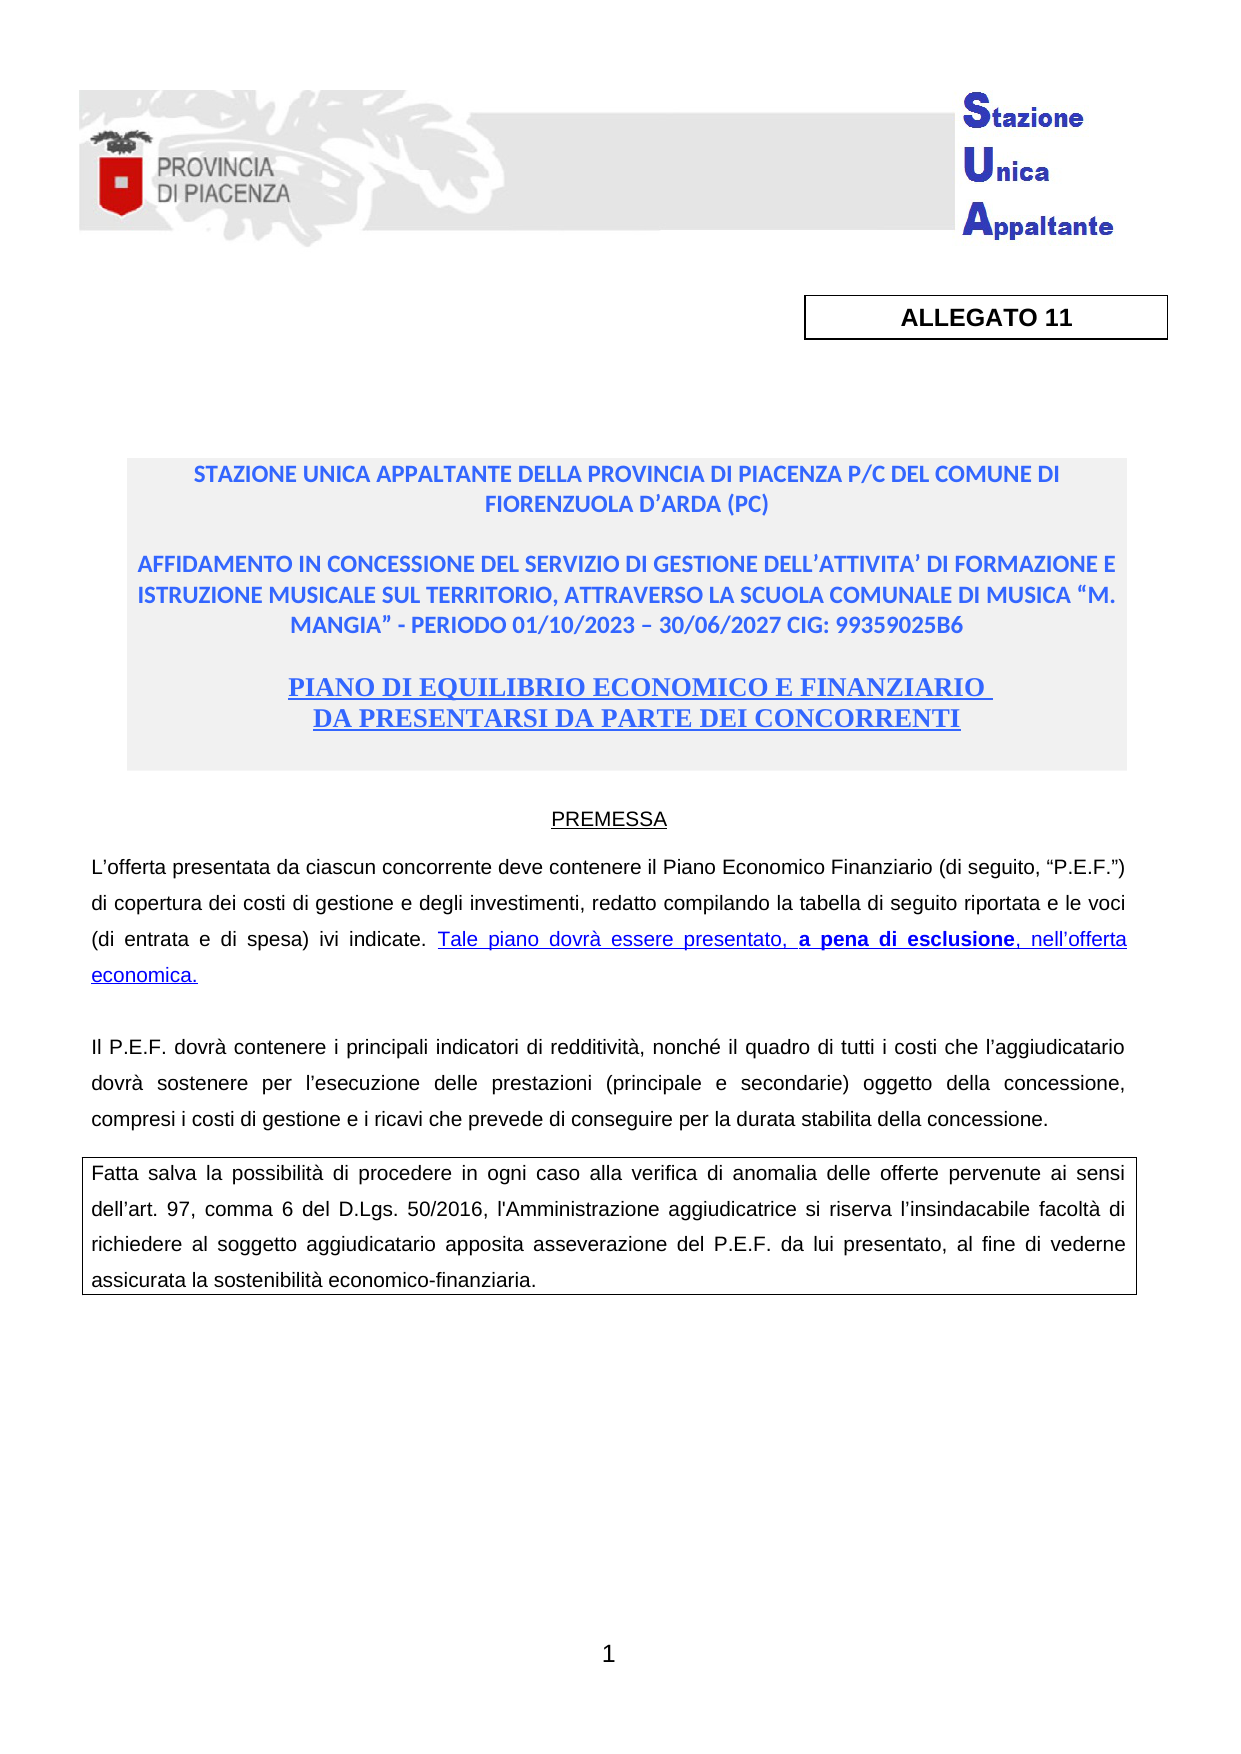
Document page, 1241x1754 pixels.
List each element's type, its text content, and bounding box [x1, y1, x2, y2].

text Il P.E.F. dovrà contenere i principali indicatori di redditività, nonché il quadro di tutti i costi che l’aggiudicatario dovrà sostenere per l’esecuzione delle prestazioni (principale e secondarie) oggetto della concessione, compresi i costi di gestione e i ricavi che prevede di conseguire per la durata stabilita della concessione. [91, 1034, 1127, 1130]
text L’offerta presentata da ciascun concorrente deve contenere il Piano Economico Finanziario (di seguito, “P.E.F.”) di copertura dei costi di gestione e degli investimenti, redatto compilando la tabella di seguito riportata e le voci (di entrata e di spesa) ivi indicate. Tale piano dovrà essere presentato, a pena di esclusione, nell’offerta economica. [91, 855, 1127, 986]
text Fatta salva la possibilità di procedere in ogni caso alla verifica di anomalia delle offerte pervenute ai sensi dell’art. 97, comma 6 del D.Lgs. 50/2016, l'Amministrazione aggiudicatrice si riserva l’insindacabile facoltà di richiedere al soggetto aggiudicatario apposita asseverazione del P.E.F. da lui presentato, al fine di vederne assicurata la sostenibilità economico-finanziaria. [83, 1158, 1136, 1294]
text PREMESSA [163, 807, 1055, 831]
